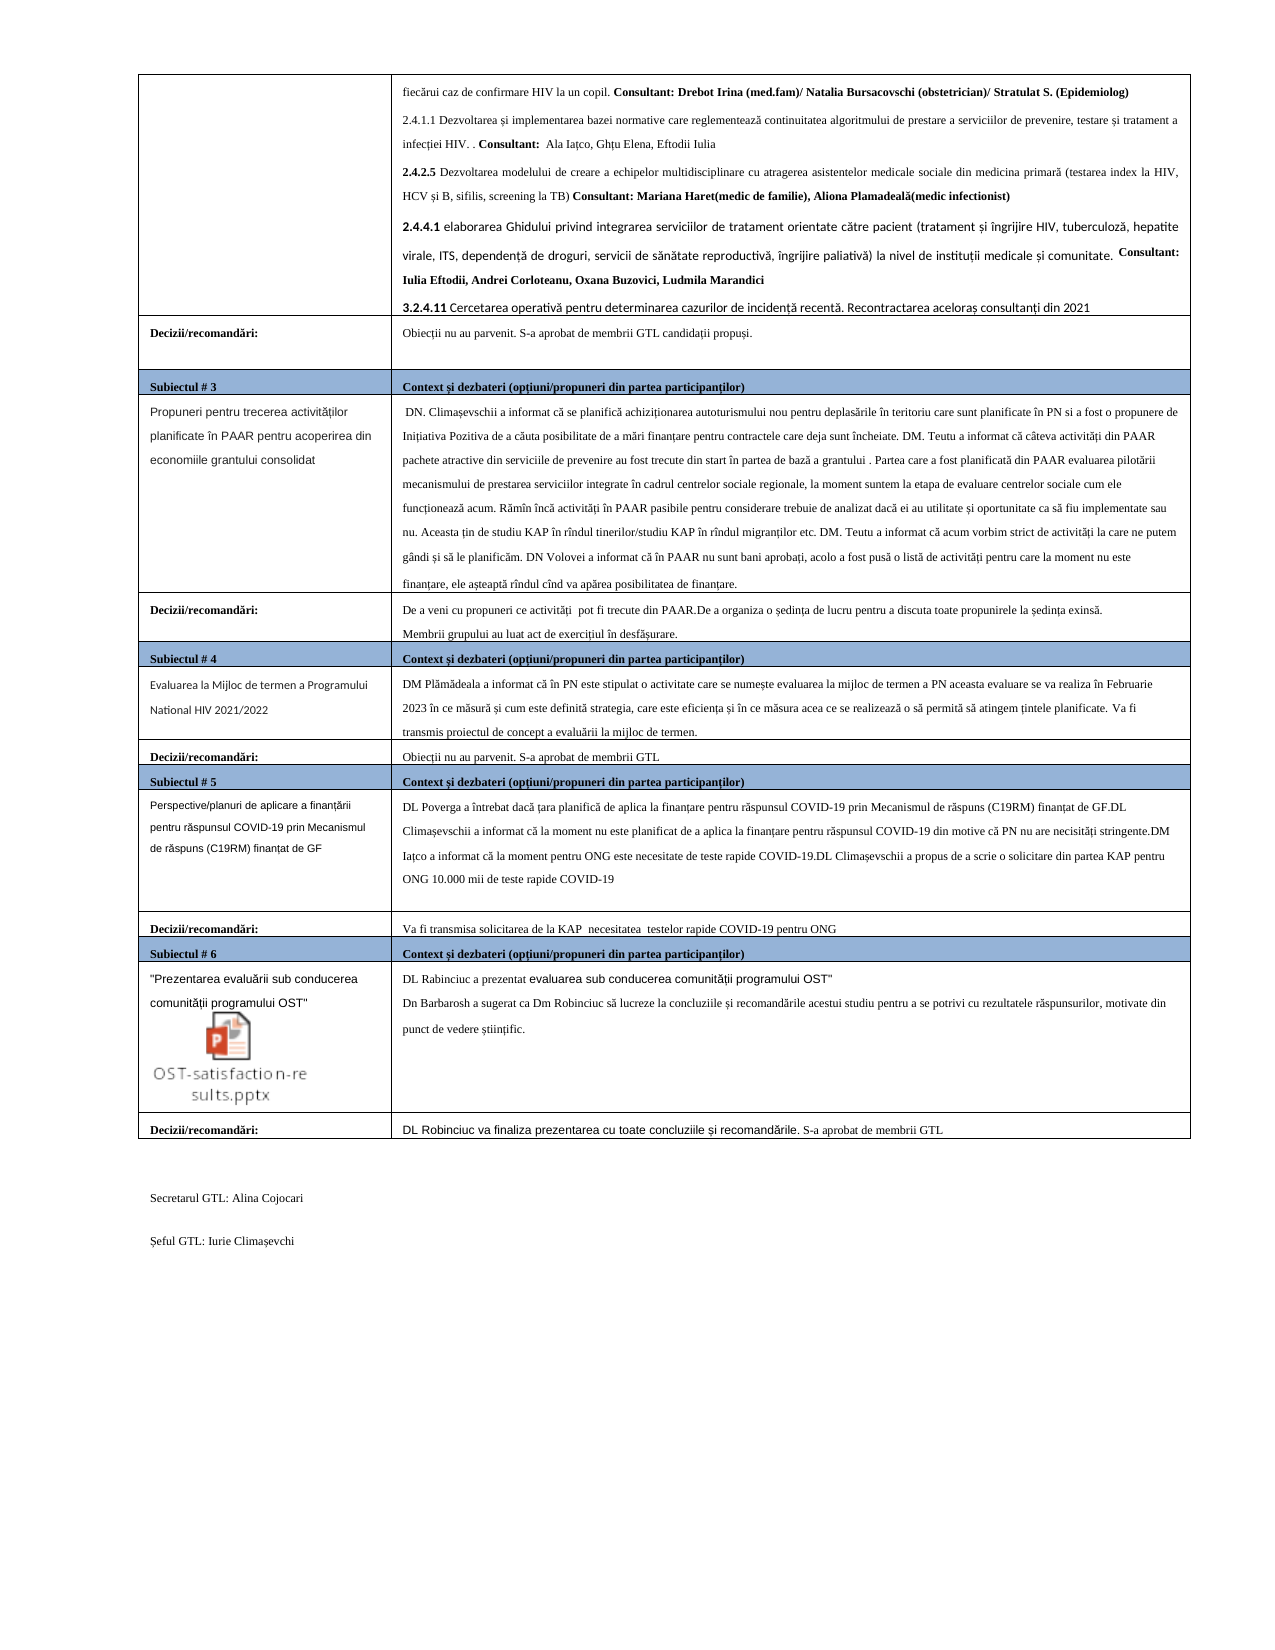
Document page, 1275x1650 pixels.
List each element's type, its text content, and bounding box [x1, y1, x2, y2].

table_cell Context și dezbateri (opțiuni/propuneri din partea participanților) [392, 642, 1190, 666]
table_cell DL Poverga a întrebat dacă țara planifică de aplica la finanțare pentru răspunsul COVID-19 prin Mecanismul de răspuns (C19RM) finanțat de GF.DL Climașevschii a informat că la moment nu este planificat de a aplica la finanțare pentru răspunsul COVID-19 din motive că PN nu are necisități stringente.DM Iațco a informat că la moment pentru ONG este necesitate de teste rapide COVID-19.DL Climașevschii a propus de a scrie o solicitare din partea KAP pentru ONG 10.000 mii de teste rapide COVID-19 [392, 790, 1190, 911]
text Secretarul GTL: Alina Cojocari [150, 1181, 1185, 1205]
table_cell DL Robinciuc va finaliza prezentarea cu toate concluziile și recomandările. S-a aprobat de membrii GTL [392, 1113, 1190, 1137]
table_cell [392, 75, 1190, 315]
table_cell De a veni cu propuneri ce activități pot fi trecute din PAAR.De a organiza o ședința de lucru pentru a discuta toate propunirele la ședința exinsă. Membrii grupului au luat act de exercițiul în desfășurare. [392, 593, 1190, 641]
table_cell Propuneri pentru trecerea activităților planificate în PAAR pentru acoperirea din economiile grantului consolidat [139, 395, 391, 592]
table_cell DM Plămădeala a informat că în PN este stipulat o activitate care se numește evaluarea la mijloc de termen a PN aceasta evaluare se va realiza în Februarie 2023 în ce măsură și cum este definită strategia, care este eficiența și în ce măsura acea ce se realizează o să permită să atingem țintele planificate. Va fi transmis proiectul de concept a evaluării la mijloc de termen. [392, 667, 1190, 739]
table_cell Subiectul # 5 [139, 765, 391, 789]
table_cell Decizii/recomandări: [139, 1113, 391, 1137]
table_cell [139, 75, 391, 315]
table_cell Context și dezbateri (opțiuni/propuneri din partea participanților) [392, 370, 1190, 394]
table_cell Subiectul # 6 [139, 937, 391, 961]
table_cell Context și dezbateri (opțiuni/propuneri din partea participanților) [392, 765, 1190, 789]
table_cell Decizii/recomandări: [139, 912, 391, 936]
text Șeful GTL: Iurie Climașevchi [150, 1224, 1185, 1248]
table_cell Obiecții nu au parvenit. S-a aprobat de membrii GTL candidații propuși. [392, 316, 1190, 369]
table_cell Subiectul # 4 [139, 642, 391, 666]
table_cell Decizii/recomandări: [139, 740, 391, 764]
table_cell Context și dezbateri (opțiuni/propuneri din partea participanților) [392, 937, 1190, 961]
table_cell "Prezentarea evaluării sub conducerea comunității programului OST" [139, 962, 391, 1112]
table_cell Va fi transmisa solicitarea de la KAP necesitatea testelor rapide COVID-19 pentru ONG [392, 912, 1190, 936]
table_cell DL Rabinciuc a prezentat evaluarea sub conducerea comunității programului OST" Dn Barbarosh a sugerat ca Dm Robinciuc să lucreze la concluziile și recomandările acestui studiu pentru a se potrivi cu rezultatele răspunsurilor, motivate din punct de vedere științific. [392, 962, 1190, 1112]
table_cell Decizii/recomandări: [139, 593, 391, 641]
table_cell Evaluarea la Mijloc de termen a Programului National HIV 2021/2022 [139, 667, 391, 739]
table_cell Decizii/recomandări: [139, 316, 391, 369]
table_cell Perspective/planuri de aplicare a finanțării pentru răspunsul COVID-19 prin Mecanismul de răspuns (C19RM) finanțat de GF [139, 790, 391, 911]
table_cell DN. Climașevschii a informat că se planifică achiziționarea autoturismului nou pentru deplasările în teritoriu care sunt planificate în PN si a fost o propunere de Inițiativa Pozitiva de a căuta posibilitate de a mări finanțare pentru contractele care deja sunt încheiate. DM. Teutu a informat că câteva activități din PAAR pachete atractive din serviciile de prevenire au fost trecute din start în partea de bază a grantului . Partea care a fost planificată din PAAR evaluarea pilotării mecanismului de prestarea serviciilor integrate în cadrul centrelor sociale regionale, la moment suntem la etapa de evaluare centrelor sociale cum ele funcționează acum. Rămîn încă activități în PAAR pasibile pentru considerare trebuie de analizat dacă ei au utilitate și oportunitate ca să fiu implementate sau nu. Aceasta țin de studiu KAP în rîndul tinerilor/studiu KAP în rîndul migranților etc. DM. Teutu a informat că acum vorbim strict de activități la care ne putem gândi și să le planificăm. DN Volovei a informat că în PAAR nu sunt bani aprobați, acolo a fost pusă o listă de activități pentru care la moment nu este finanțare, ele așteaptă rîndul cînd va apărea posibilitatea de finanțare. [392, 395, 1190, 592]
table_cell Subiectul # 3 [139, 370, 391, 394]
table_cell Obiecții nu au parvenit. S-a aprobat de membrii GTL [392, 740, 1190, 764]
